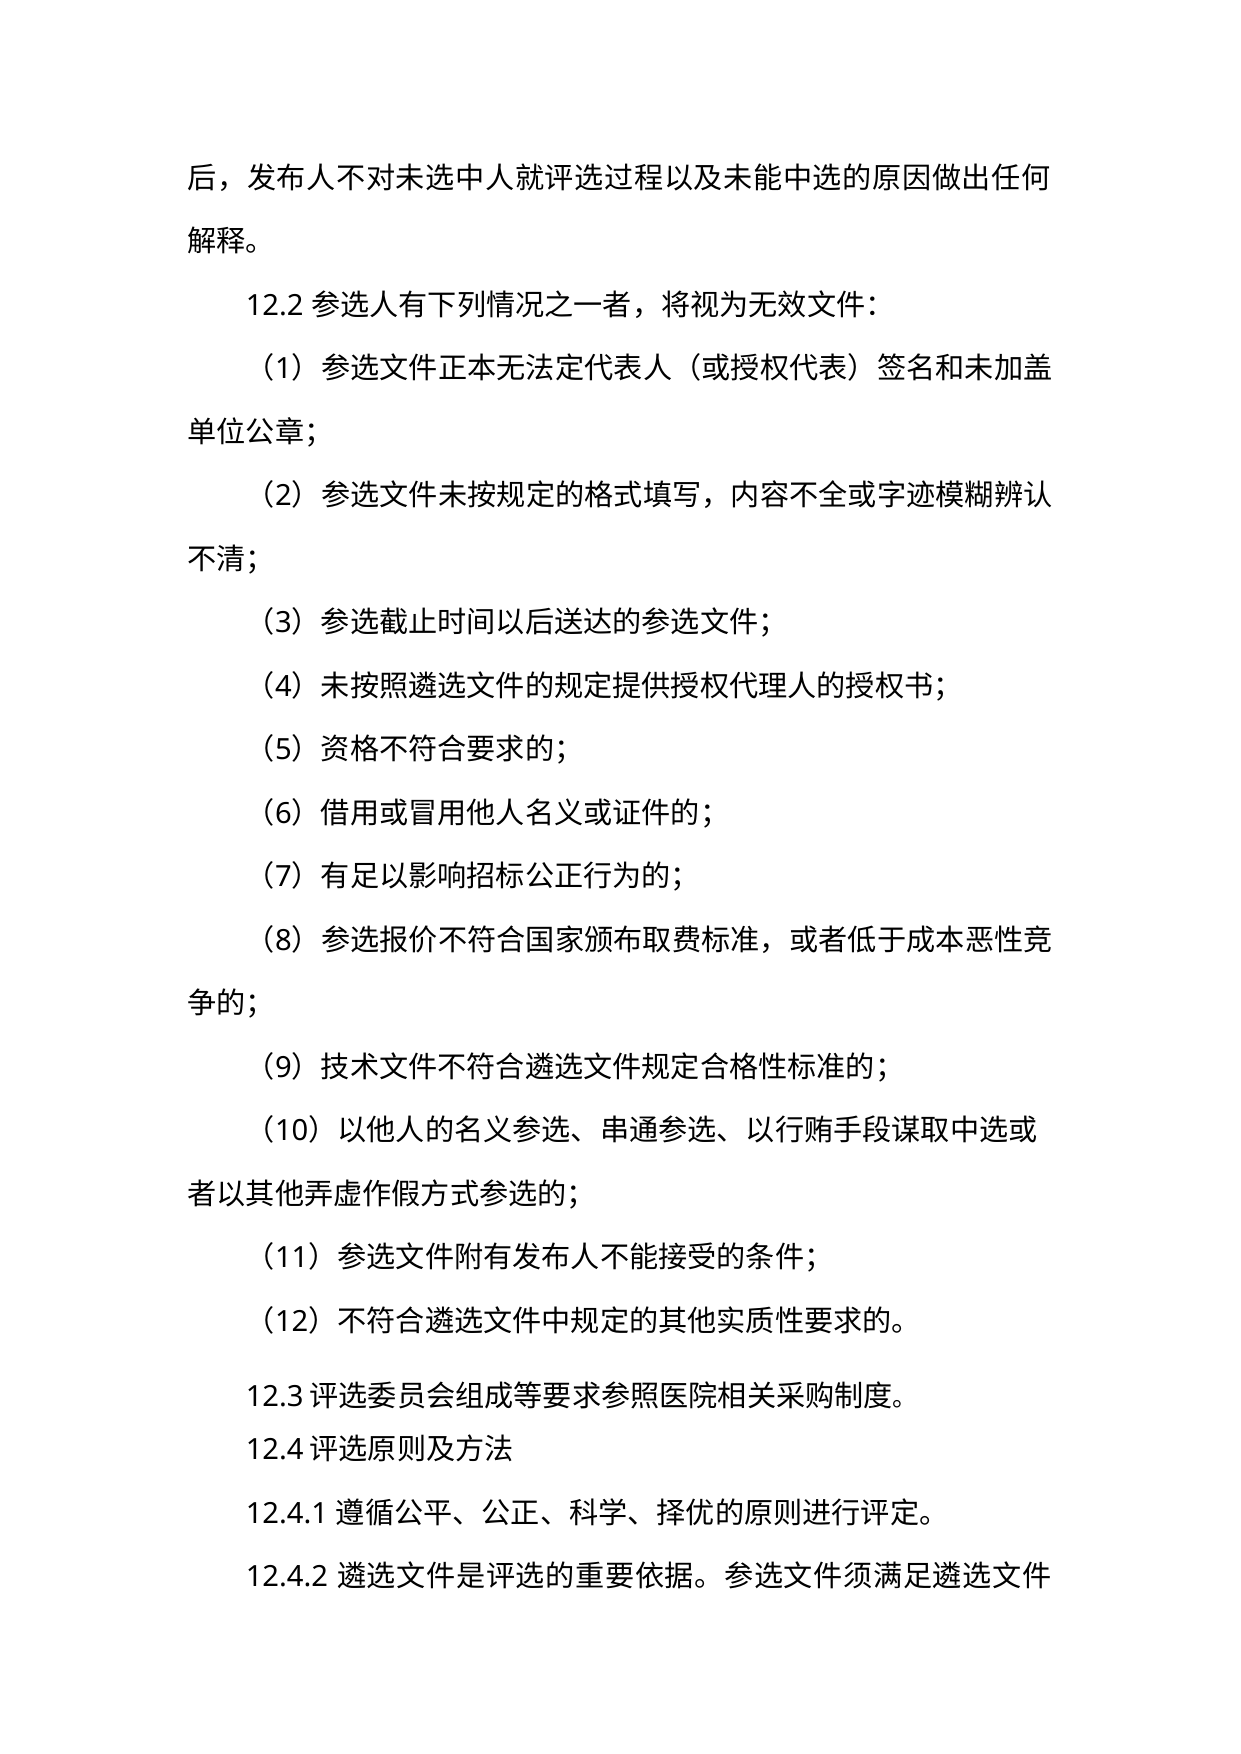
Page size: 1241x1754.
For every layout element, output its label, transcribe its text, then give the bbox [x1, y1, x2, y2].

text （8）参选报价不符合国家颁布取费标准，或者低于成本恶性竞争的； [187, 916, 1053, 1022]
text （6）借用或冒用他人名义或证件的； [187, 789, 1053, 832]
text （9）技术文件不符合遴选文件规定合格性标准的； [187, 1043, 1053, 1086]
text 12.2 参选人有下列情况之一者，将视为无效文件： [187, 281, 1053, 323]
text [187, 154, 1053, 260]
text （7）有足以影响招标公正行为的； [187, 853, 1053, 895]
text 12.3评选委员会组成等要求参照医院相关采购制度。 [187, 1361, 1053, 1426]
text （2）参选文件未按规定的格式填写，内容不全或字迹模糊辨认不清； [187, 472, 1053, 577]
text （10）以他人的名义参选、串通参选、以行贿手段谋取中选或者以其他弄虚作假方式参选的； [187, 1107, 1053, 1213]
text 12.4评选原则及方法 [187, 1426, 1053, 1468]
text （12）不符合遴选文件中规定的其他实质性要求的。 [187, 1297, 1053, 1340]
text （5）资格不符合要求的； [187, 726, 1053, 768]
text （3）参选截止时间以后送达的参选文件； [187, 599, 1053, 641]
text 12.4.1 遵循公平、公正、科学、择优的原则进行评定。 [187, 1489, 1053, 1532]
text （11）参选文件附有发布人不能接受的条件； [187, 1234, 1053, 1276]
text （1）参选文件正本无法定代表人（或授权代表）签名和未加盖单位公章； [187, 345, 1053, 451]
text （4）未按照遴选文件的规定提供授权代理人的授权书； [187, 662, 1053, 704]
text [187, 1553, 1053, 1595]
